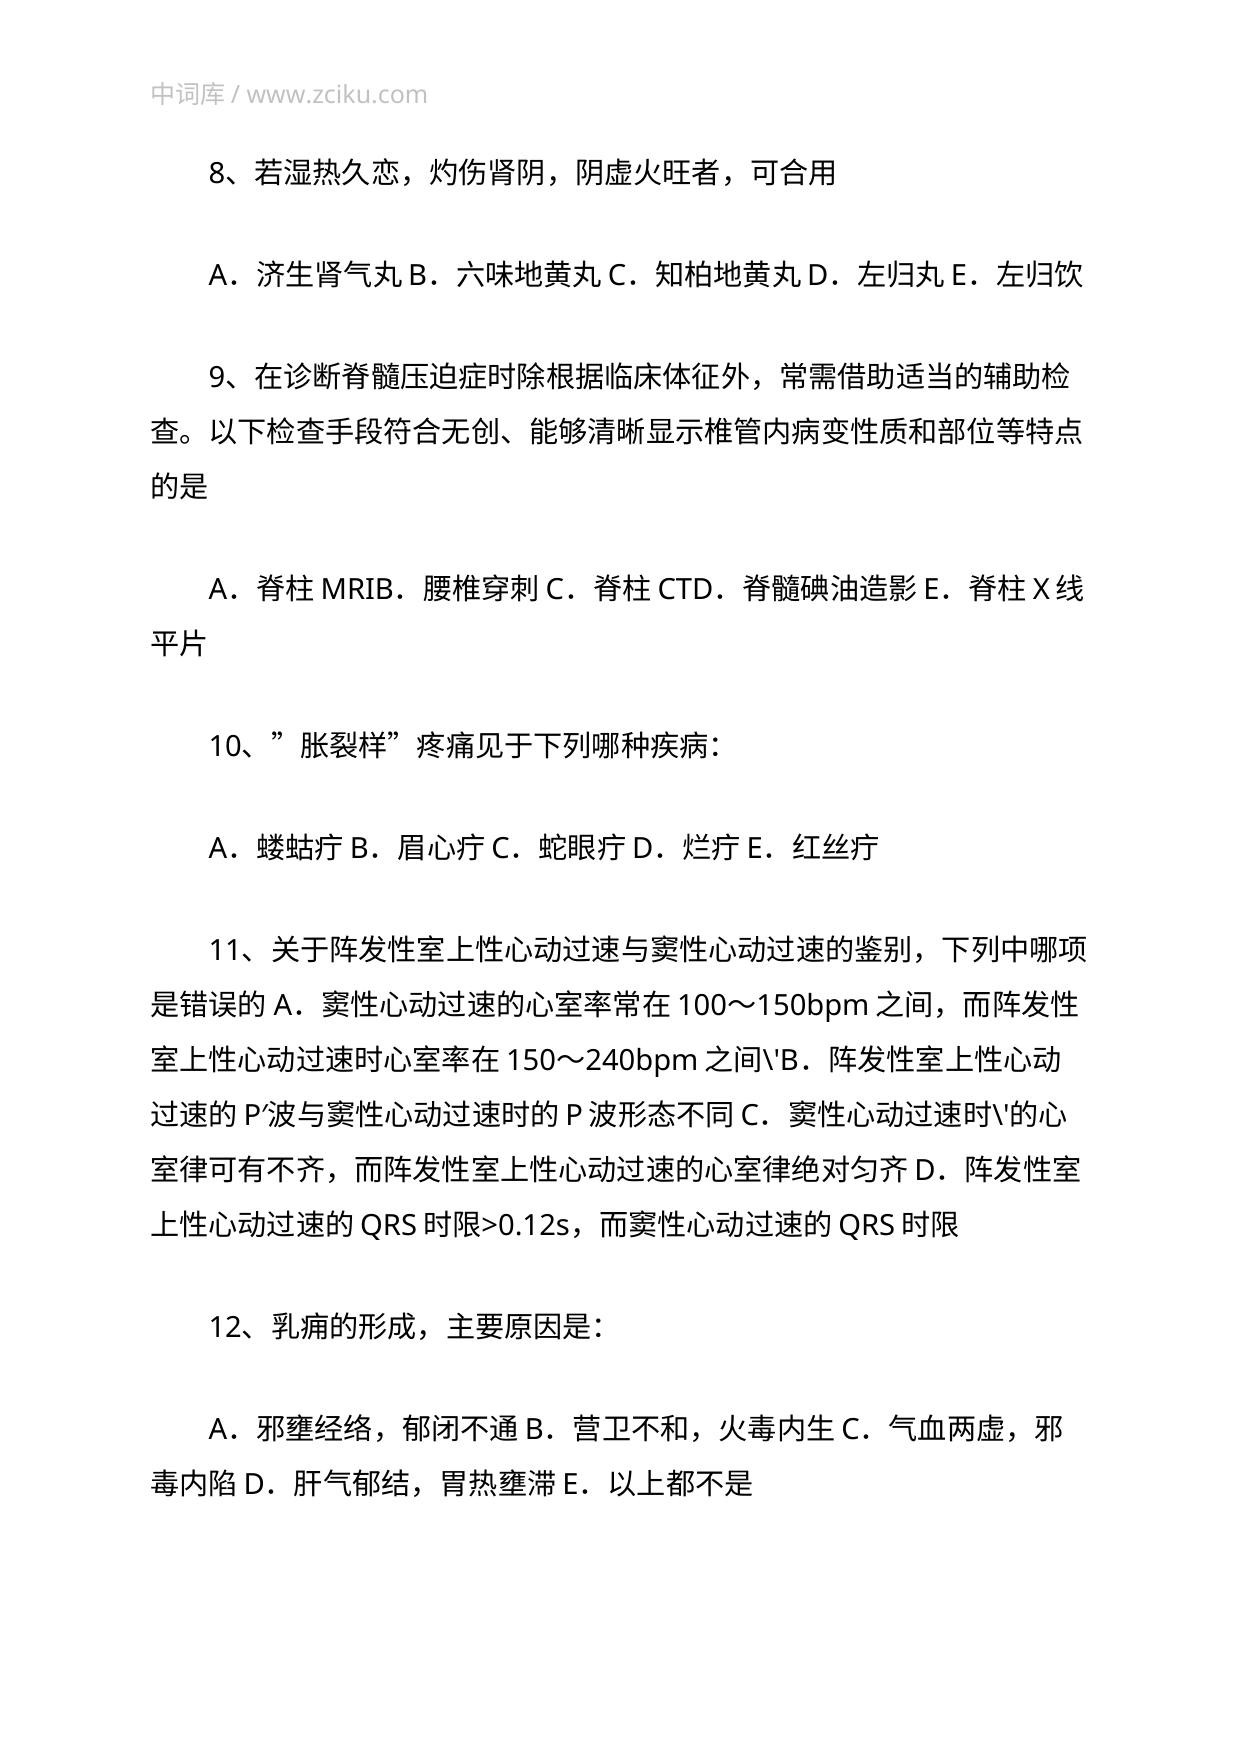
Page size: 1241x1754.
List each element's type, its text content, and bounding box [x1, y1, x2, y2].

text 9、在诊断脊髓压迫症时除根据临床体征外，常需借助适当的辅助检查。以下检查手段符合无创、能够清晰显示椎管内病变性质和部位等特点的是 [150, 354, 1090, 506]
text 10、”胀裂样”疼痛见于下列哪种疾病： [150, 722, 1090, 765]
text 12、乳痈的形成，主要原因是： [150, 1303, 1090, 1346]
text A．济生肾气丸B．六味地黄丸C．知柏地黄丸D．左归丸E．左归饮 [150, 252, 1090, 294]
text A．蝼蛄疔B．眉心疔C．蛇眼疔D．烂疔E．红丝疔 [150, 824, 1090, 867]
text A．邪壅经络，郁闭不通B．营卫不和，火毒内生C．气血两虚，邪毒内陷D．肝气郁结，胃热壅滞E．以上都不是 [150, 1405, 1090, 1503]
text 11、关于阵发性室上性心动过速与窦性心动过速的鉴别，下列中哪项是错误的 A．窦性心动过速的心室率常在100～150bpm之间，而阵发性室上性心动过速时心室率在150～240bpm之间\'B．阵发性室上性心动过速的P′波与窦性心动过速时的P波形态不同C．窦性心动过速时\'的心室律可有不齐，而阵发性室上性心动过速的心室律绝对匀齐D．阵发性室上性心动过速的QRS时限>0.12s，而窦性心动过速的QRS时限 [150, 926, 1090, 1244]
text A．脊柱MRIB．腰椎穿刺C．脊柱CTD．脊髓碘油造影E．脊柱X线平片 [150, 566, 1090, 663]
text 8、若湿热久恋，灼伤肾阴，阴虚火旺者，可合用 [150, 150, 1090, 192]
